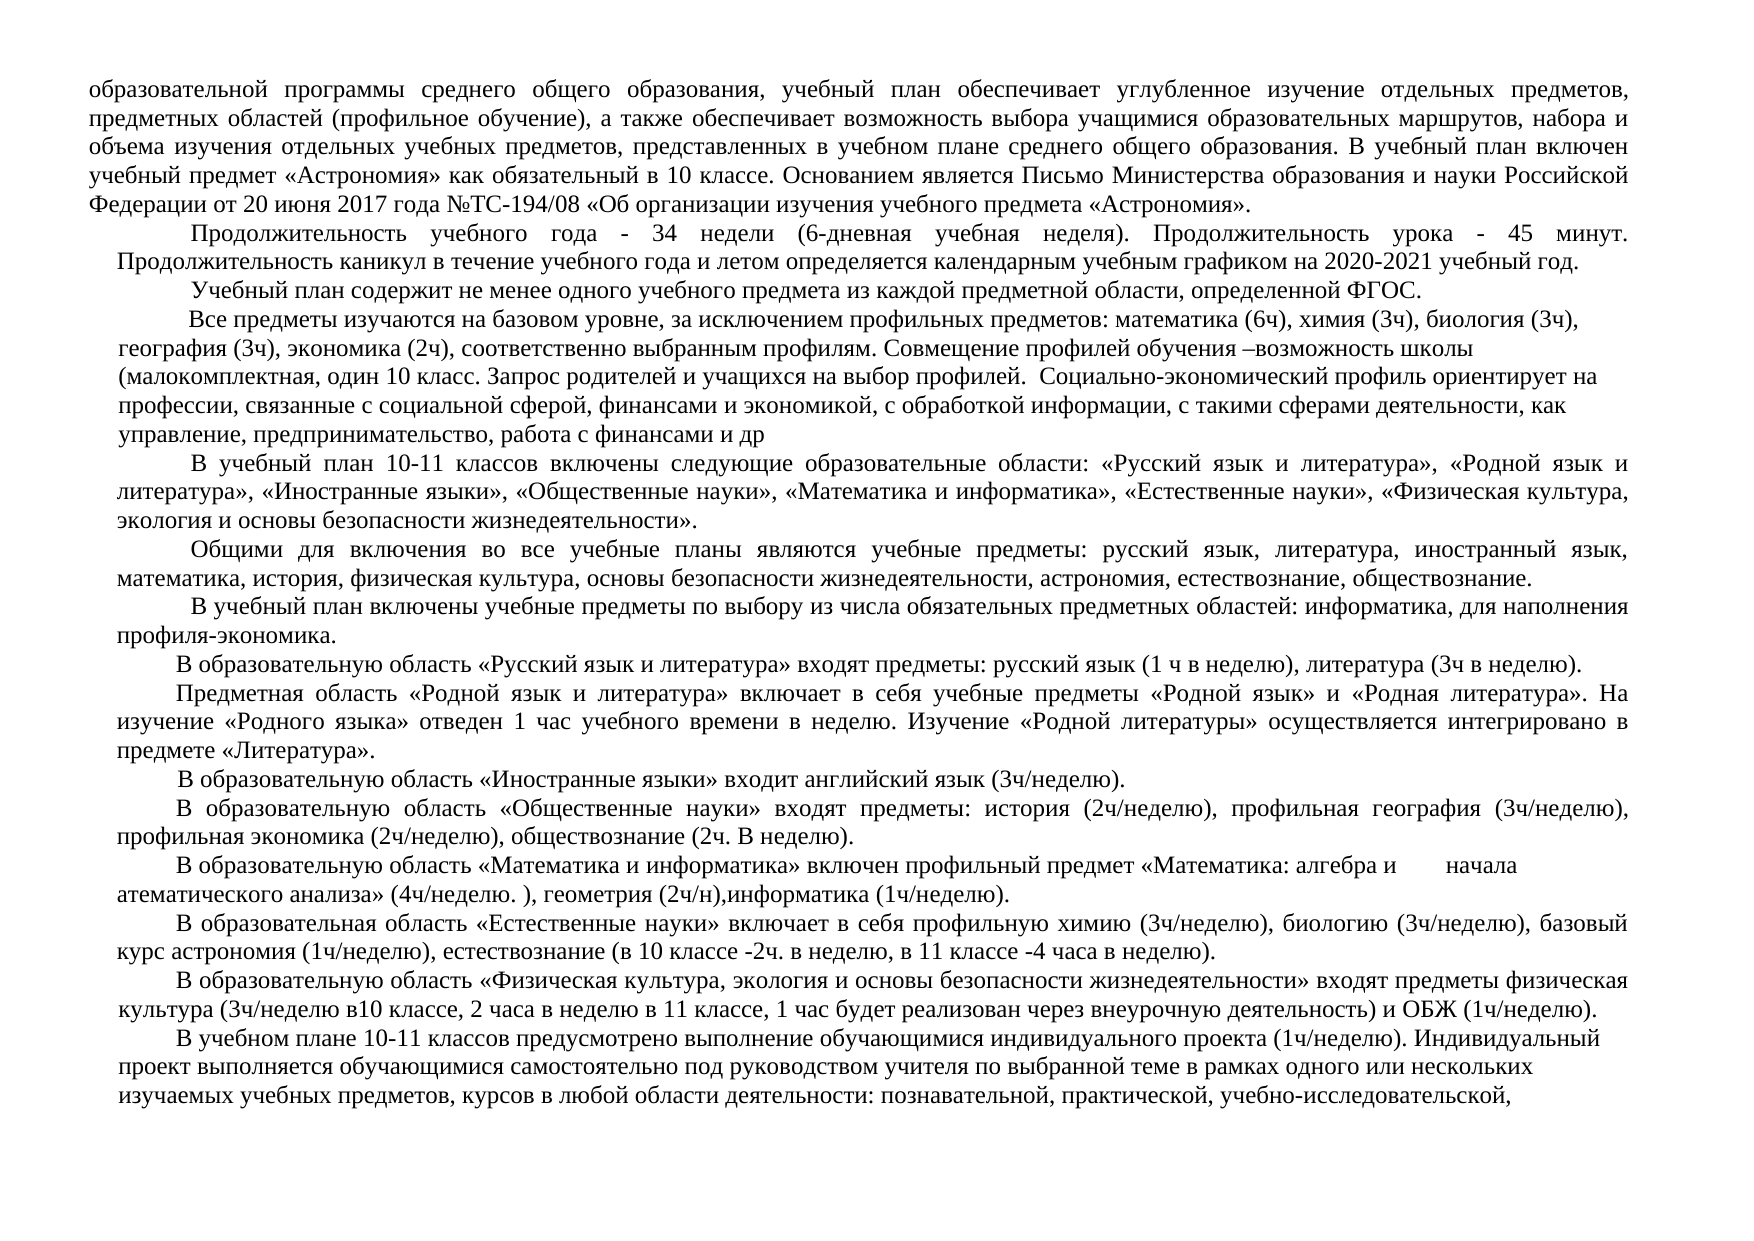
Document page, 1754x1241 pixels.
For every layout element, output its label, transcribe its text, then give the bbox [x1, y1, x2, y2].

text Предметная область «Родной язык и литература» включает в себя учебные предметы «Родной язык» и «Родная литература». На изучение «Родного языка» отведен 1 час учебного времени в неделю. Изучение «Родной литературы» осуществляется интегрировано в предмете «Литература». [117, 678, 1630, 764]
text В образовательную область «Общественные науки» входят предметы: история (2ч/неделю), профильная география (3ч/неделю), профильная экономика (2ч/неделю), обществознание (2ч. В неделю). [117, 793, 1630, 850]
text В образовательную область «Математика и информатика» включен профильный предмет «Математика: алгебра и начала атематического анализа» (4ч/неделю. ), геометрия (2ч/н),информатика (1ч/неделю). [117, 850, 1630, 908]
text Общими для включения во все учебные планы являются учебные предметы: русский язык, литература, иностранный язык, математика, история, физическая культура, основы безопасности жизнедеятельности, астрономия, естествознание, обществознание. [117, 534, 1630, 591]
text В образовательную область «Иностранные языки» входит английский язык (3ч/неделю). [177, 764, 1630, 793]
text В образовательная область «Естественные науки» включает в себя профильную химию (3ч/неделю), биологию (3ч/неделю), базовый курс астрономия (1ч/неделю), естествознание (в 10 классе -2ч. в неделю, в 11 классе -4 часа в неделю). [117, 908, 1630, 965]
text В учебный план включены учебные предметы по выбору из числа обязательных предметных областей: информатика, для наполнения профиля-экономика. [117, 591, 1630, 649]
text Учебный план содержит не менее одного учебного предмета из каждой предметной области, определенной ФГОС. [117, 275, 1630, 304]
text В образовательную область «Русский язык и литература» входят предметы: русский язык (1 ч в неделю), литература (3ч в неделю). [117, 649, 1630, 678]
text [88, 74, 1630, 218]
text В образовательную область «Физическая культура, экология и основы безопасности жизнедеятельности» входят предметы физическая культура (3ч/неделю в10 классе, 2 часа в неделю в 11 классе, 1 час будет реализован через внеурочную деятельность) и ОБЖ (1ч/неделю). [118, 965, 1630, 1023]
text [118, 1023, 1636, 1109]
text Продолжительность учебного года - 34 недели (6-дневная учебная неделя). Продолжительность урока - 45 минут. Продолжительность каникул в течение учебного года и летом определяется календарным учебным графиком на 2020-2021 учебный год. [117, 218, 1630, 275]
text В учебный план 10-11 классов включены следующие образовательные области: «Русский язык и литература», «Родной язык и литература», «Иностранные языки», «Общественные науки», «Математика и информатика», «Естественные науки», «Физическая культура, экология и основы безопасности жизнедеятельности». [117, 448, 1630, 534]
text Все предметы изучаются на базовом уровне, за исключением профильных предметов: математика (6ч), химия (3ч), биология (3ч), география (3ч), экономика (2ч), соответственно выбранным профилям. Совмещение профилей обучения –возможность школы (малокомплектная, один 10 класс. Запрос родителей и учащихся на выбор профилей. Социально-экономический профиль ориентирует на профессии, связанные с социальной сферой, финансами и экономикой, с обработкой информации, с такими сферами деятельности, как управление, предпринимательство, работа с финансами и др [44, 304, 1630, 448]
